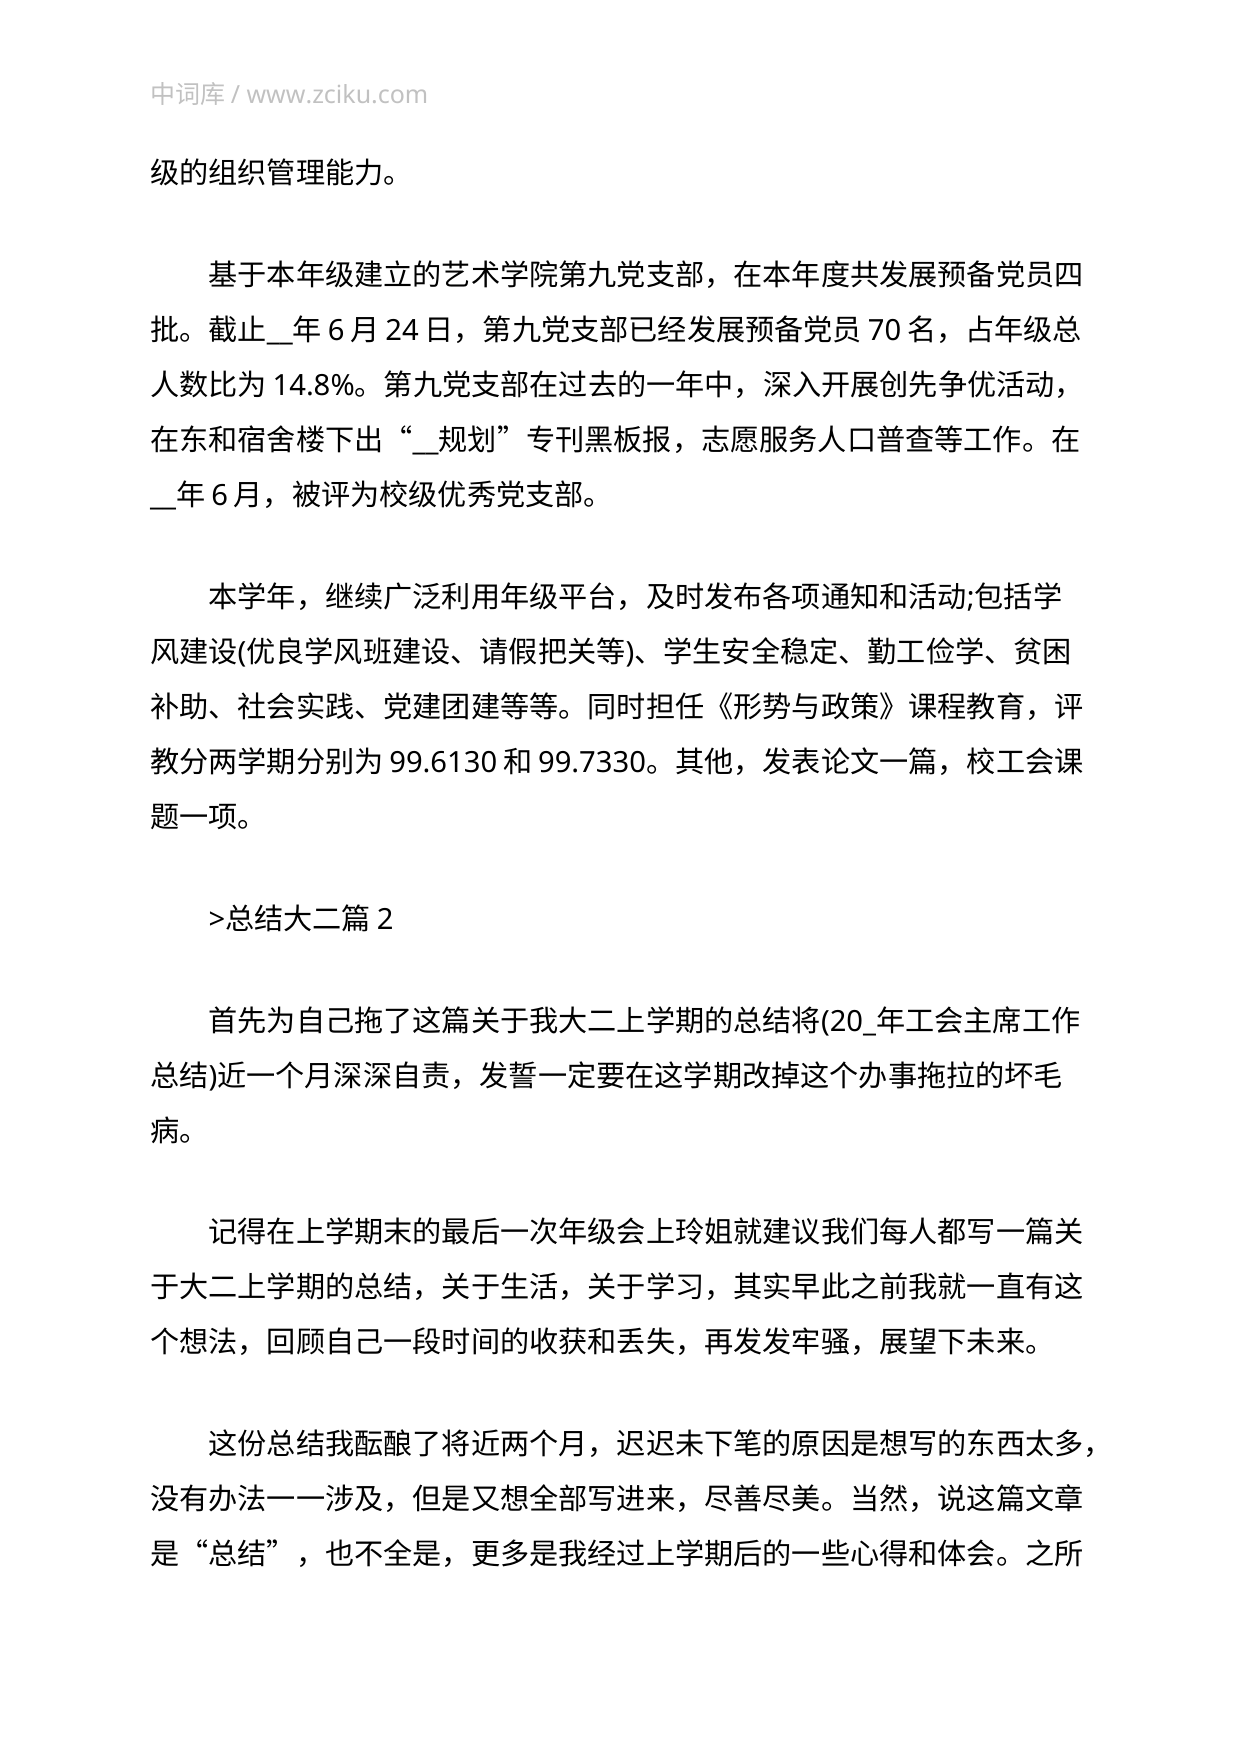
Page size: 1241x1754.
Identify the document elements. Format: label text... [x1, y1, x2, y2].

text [150, 150, 1090, 192]
text 基于本年级建立的艺术学院第九党支部，在本年度共发展预备党员四批。截止__年6月24日，第九党支部已经发展预备党员70名，占年级总人数比为14.8%。第九党支部在过去的一年中，深入开展创先争优活动，在东和宿舍楼下出“__规划”专刊黑板报，志愿服务人口普查等工作。在__年6月，被评为校级优秀党支部。 [150, 252, 1090, 514]
text 本学年，继续广泛利用年级平台，及时发布各项通知和活动;包括学风建设(优良学风班建设、请假把关等)、学生安全稳定、勤工俭学、贫困补助、社会实践、党建团建等等。同时担任《形势与政策》课程教育，评教分两学期分别为99.6130和99.7330。其他，发表论文一篇，校工会课题一项。 [150, 574, 1090, 836]
text 首先为自己拖了这篇关于我大二上学期的总结将(20_年工会主席工作总结)近一个月深深自责，发誓一定要在这学期改掉这个办事拖拉的坏毛病。 [150, 997, 1090, 1149]
text 记得在上学期末的最后一次年级会上玲姐就建议我们每人都写一篇关于大二上学期的总结，关于生活，关于学习，其实早此之前我就一直有这个想法，回顾自己一段时间的收获和丢失，再发发牢骚，展望下未来。 [150, 1209, 1090, 1361]
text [150, 1421, 1090, 1573]
text >总结大二篇2 [150, 895, 1090, 938]
